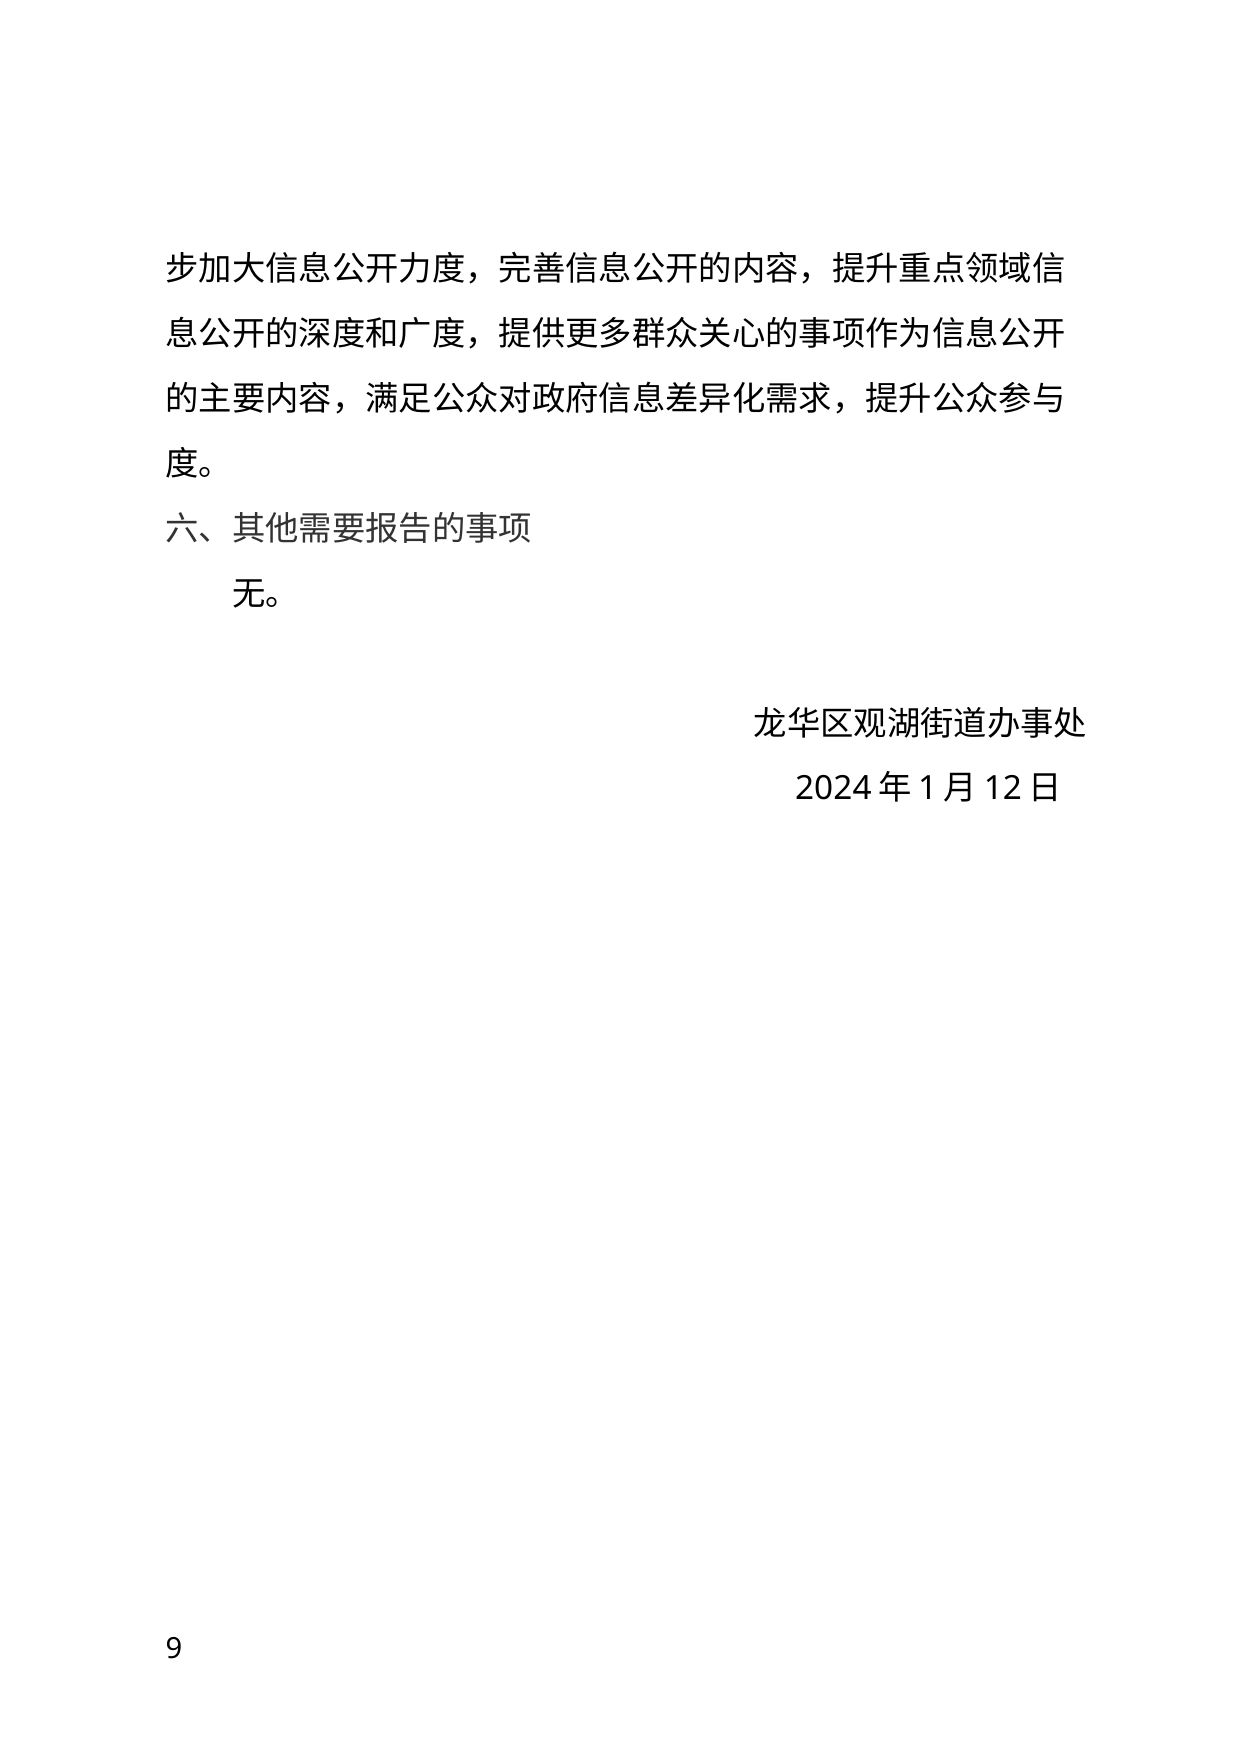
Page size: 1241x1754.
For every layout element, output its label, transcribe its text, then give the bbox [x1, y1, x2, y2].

text 2024年1月12日 [165, 753, 1062, 818]
text 无。 [165, 558, 1087, 623]
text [165, 233, 1087, 493]
list 六、其他需要报告的事项 [165, 493, 1087, 558]
text 龙华区观湖街道办事处 [165, 688, 1087, 753]
